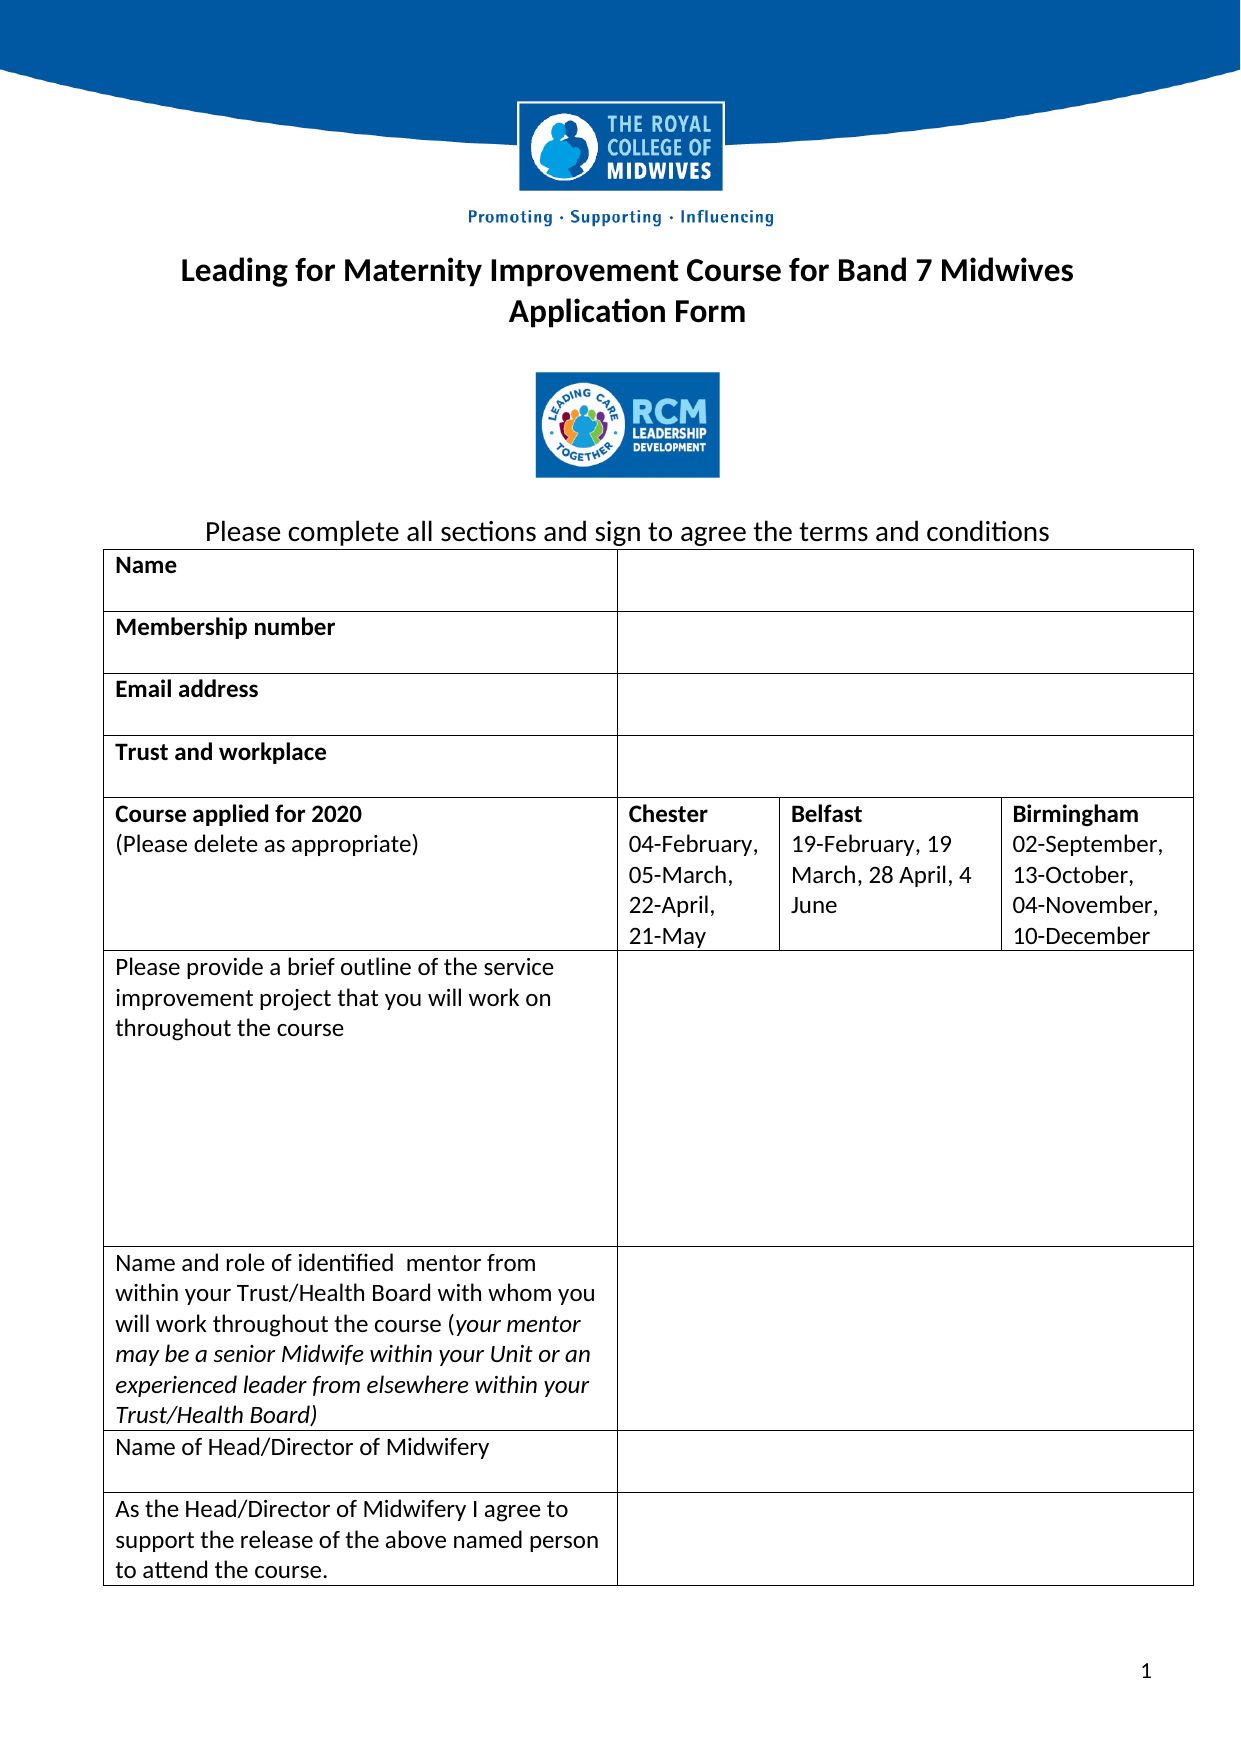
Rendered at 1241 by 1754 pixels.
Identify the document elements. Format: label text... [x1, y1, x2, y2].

table_cell [618, 1493, 1193, 1585]
table_cell Belfast 19-February, 19 March, 28 April, 4 June [780, 798, 1001, 950]
table_cell Trust and workplace [104, 736, 617, 797]
text Please complete all sections and sign to agree the terms and conditions [103, 513, 1152, 548]
picture [0, 0, 1241, 236]
table_cell [618, 1247, 1193, 1430]
text Leading for Maternity Improvement Course for Band 7 Midwives [103, 249, 1152, 290]
table_cell [618, 612, 1193, 673]
table_cell [618, 674, 1193, 735]
table_cell Please provide a brief outline of the service improvement project that you will work on throughout the course [104, 951, 617, 1246]
table_header Name [104, 550, 617, 611]
table_cell Chester 04-February, 05-March, 22-April, 21-May [618, 798, 779, 950]
text Application Form [103, 290, 1152, 330]
table_header [618, 550, 1193, 611]
table_cell Membership number [104, 612, 617, 673]
table_cell Name of Head/Director of Midwifery [104, 1431, 617, 1492]
table_cell Birmingham 02-September, 13-October, 04-November, 10-December [1002, 798, 1193, 950]
picture [535, 371, 720, 478]
table_cell Email address [104, 674, 617, 735]
table_cell [618, 1431, 1193, 1492]
table_cell Course applied for 2020 (Please delete as appropriate) [104, 798, 617, 950]
table_cell [618, 736, 1193, 797]
table_cell As the Head/Director of Midwifery I agree to support the release of the above named person to attend the course. [104, 1493, 617, 1585]
table_cell Name and role of identified mentor from within your Trust/Health Board with whom you will work throughout the course (your mentor may be a senior Midwife within your Unit or an experienced leader from elsewhere within your Trust/Health Board) [104, 1247, 617, 1430]
table_cell [618, 951, 1193, 1246]
